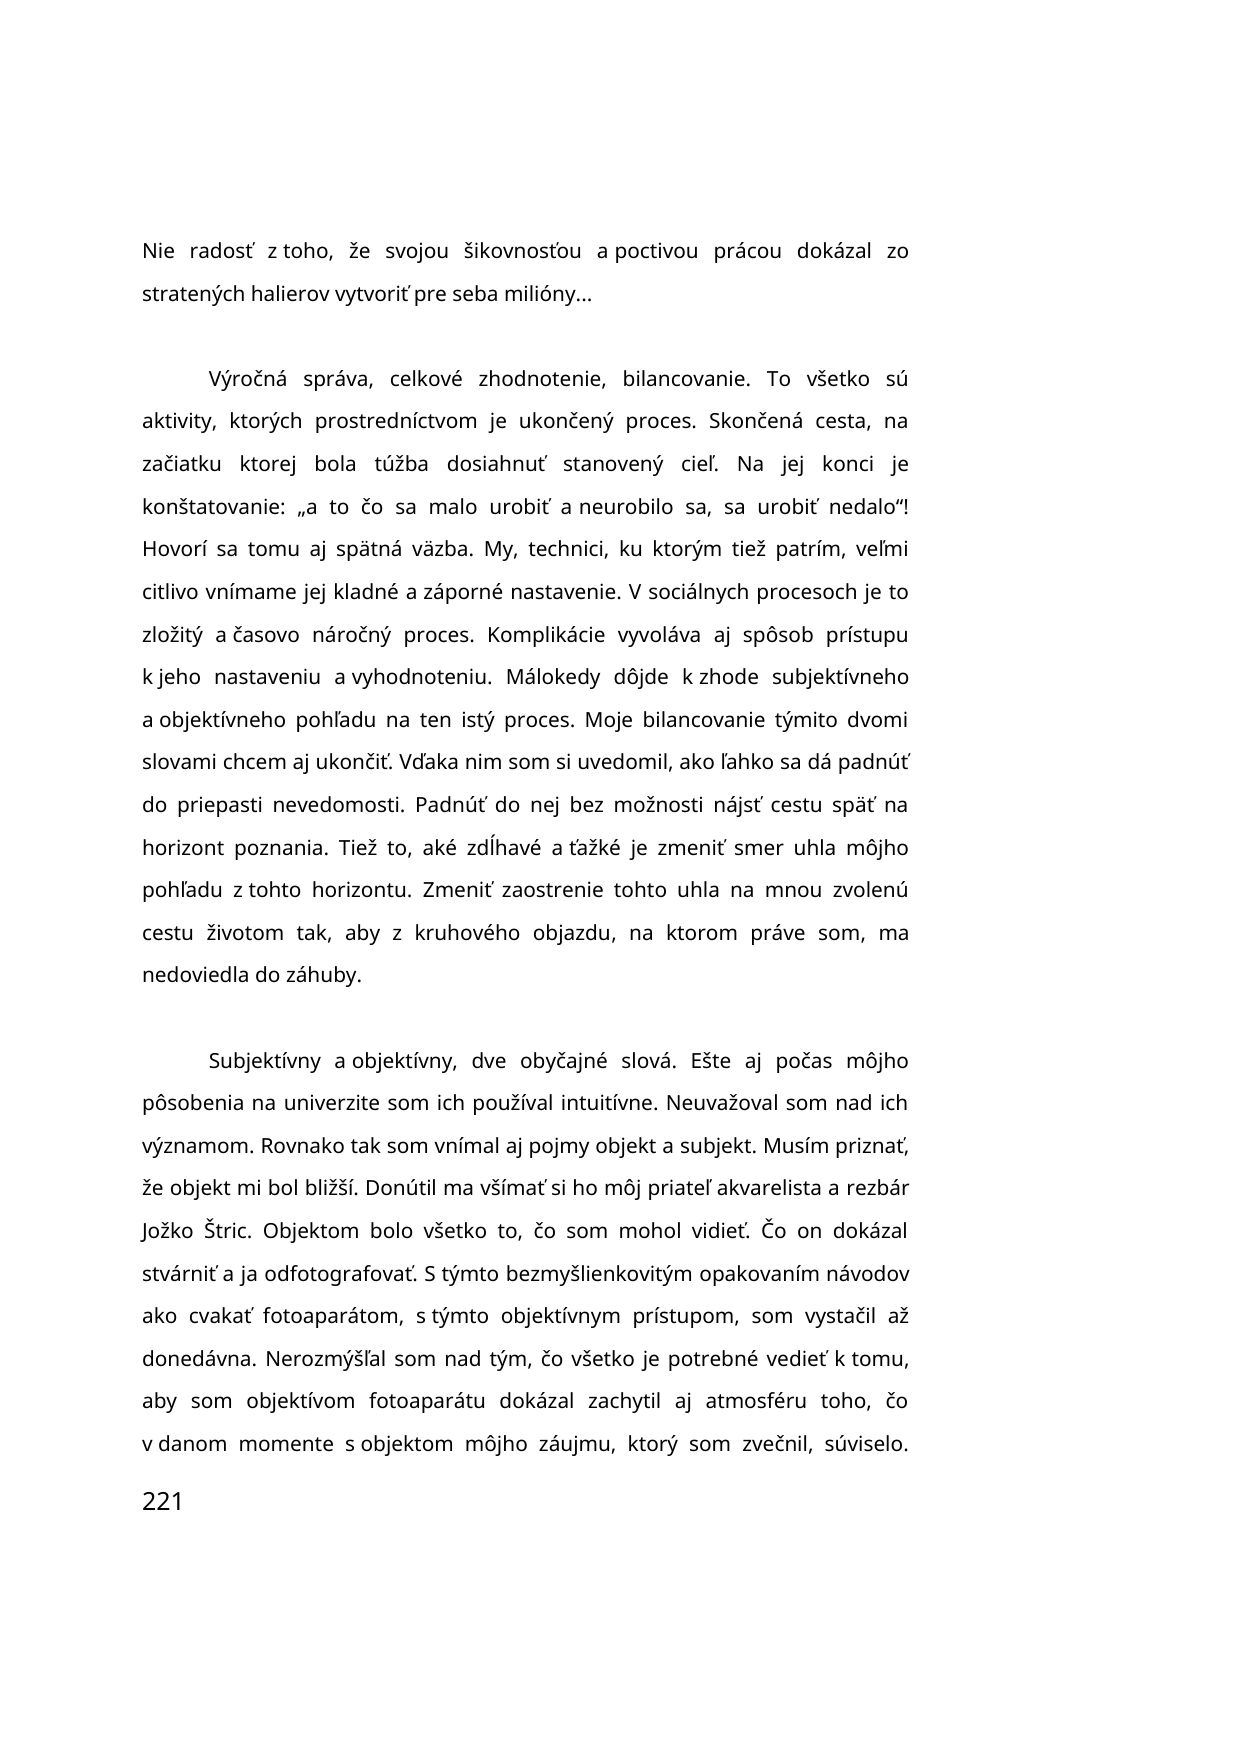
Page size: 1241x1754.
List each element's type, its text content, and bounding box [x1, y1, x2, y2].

text Výročná správa, celkové zhodnotenie, bilancovanie. To všetko sú aktivity, ktorých prostredníctvom je ukončený proces. Skončená cesta, na začiatku ktorej bola túžba dosiahnuť stanovený cieľ. Na jej konci je konštatovanie: „a to čo sa malo urobiť a neurobilo sa, sa urobiť nedalo“! Hovorí sa tomu aj spätná väzba. My, technici, ku ktorým tiež patrím, veľmi citlivo vnímame jej kladné a záporné nastavenie. V sociálnych procesoch je to zložitý a časovo náročný proces. Komplikácie vyvoláva aj spôsob prístupu k jeho nastaveniu a vyhodnoteniu. Málokedy dôjde k zhode subjektívneho a objektívneho pohľadu na ten istý proces. Moje bilancovanie týmito dvomi slovami chcem aj ukončiť. Vďaka nim som si uvedomil, ako ľahko sa dá padnúť do priepasti nevedomosti. Padnúť do nej bez možnosti nájsť cestu späť na horizont poznania. Tiež to, aké zdĺhavé a ťažké je zmeniť smer uhla môjho pohľadu z tohto horizontu. Zmeniť zaostrenie tohto uhla na mnou zvolenú cestu životom tak, aby z kruhového objazdu, na ktorom práve som, ma nedoviedla do záhuby. [142, 364, 909, 989]
